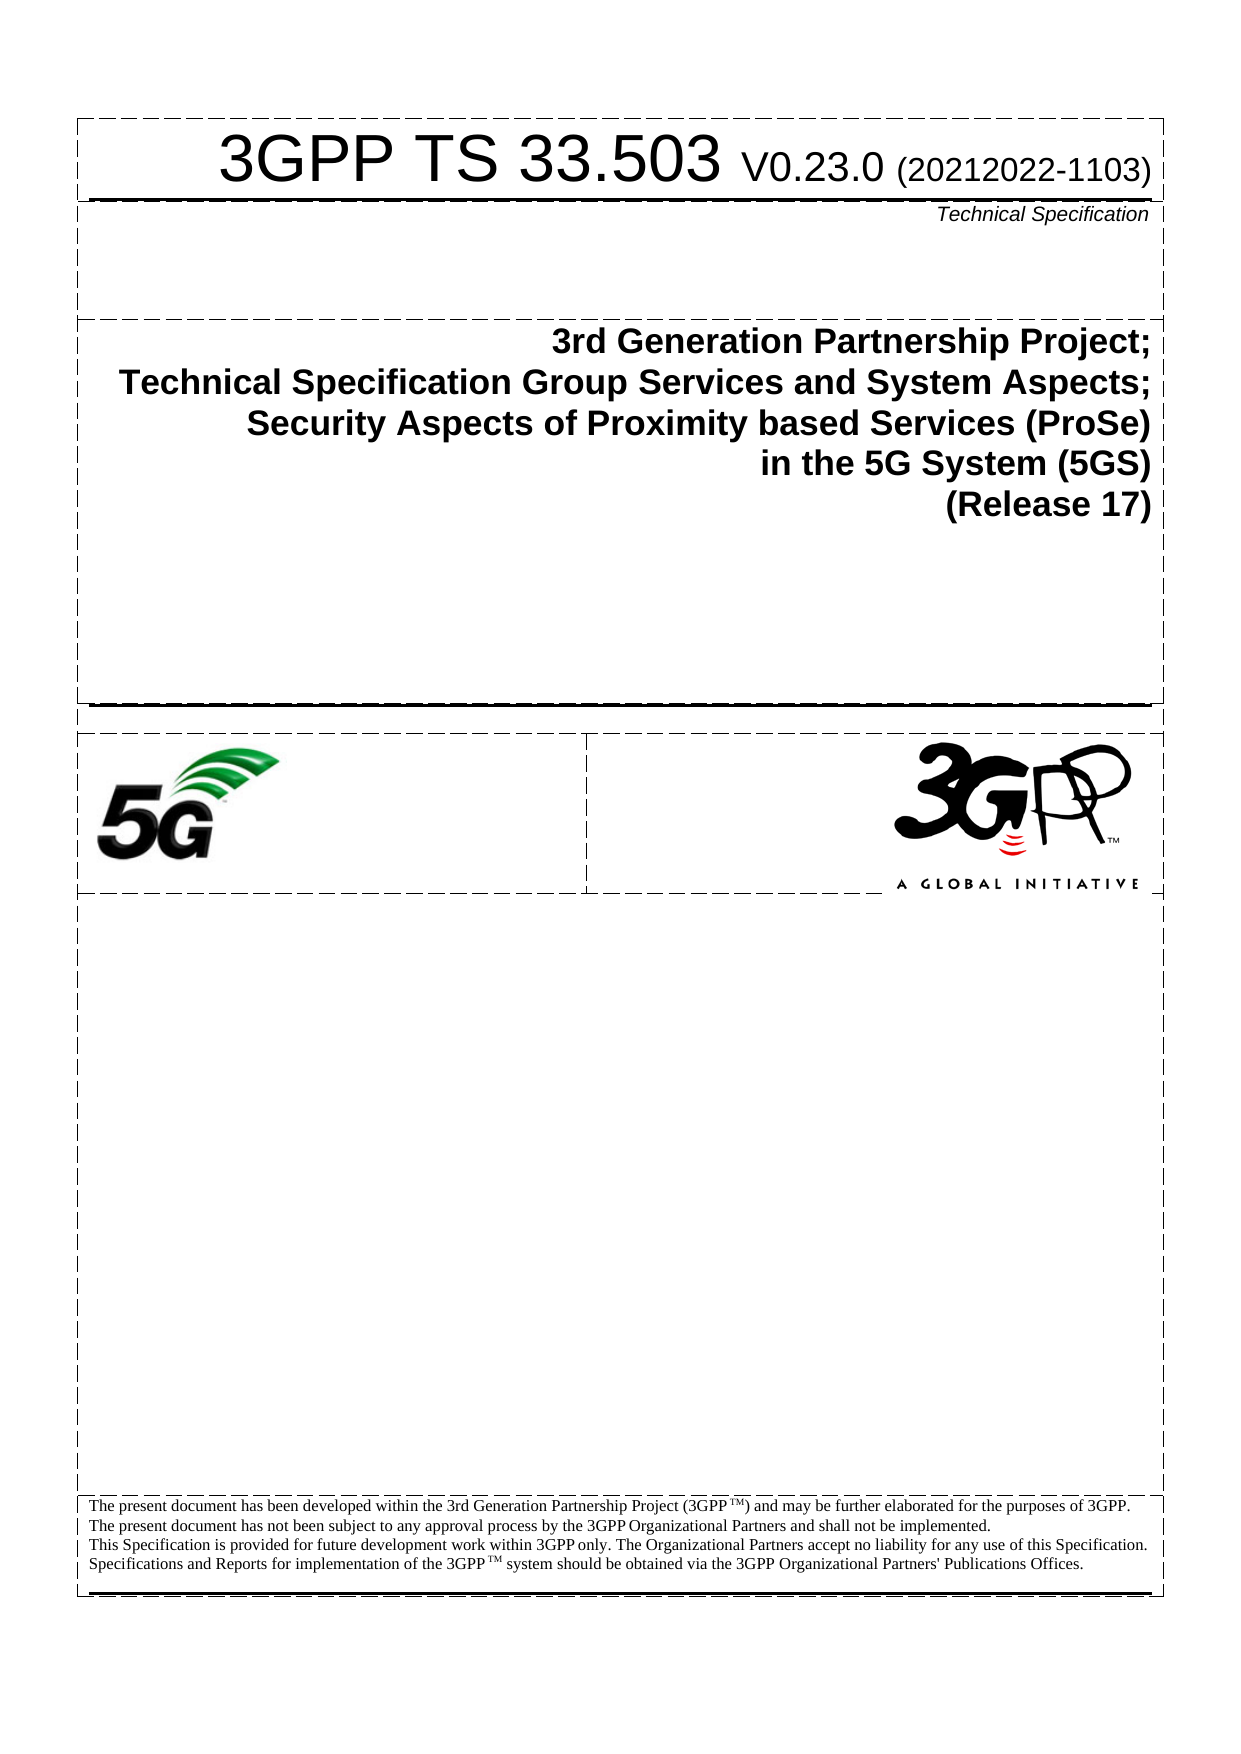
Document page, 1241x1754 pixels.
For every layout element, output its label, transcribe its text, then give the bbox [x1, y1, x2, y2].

table_cell The present document has been developed within the 3rd Generation Partnership Project (3GPP TM) and may be further elaborated for the purposes of 3GPP. The present document has not been subject to any approval process by the 3GPP Organizational Partners and shall not be implemented. This Specification is provided for future development work within 3GPP only. The Organizational Partners accept no liability for any use of this Specification. Specifications and Reports for implementation of the 3GPP TM system should be obtained via the 3GPP Organizational Partners' Publications Offices. [78, 1495, 1163, 1596]
table_cell Technical Specification [78, 201, 1163, 319]
table_header 3GPP TS 33.503 V0..0 (-) [78, 118, 1163, 201]
table_cell [78, 733, 586, 893]
picture [886, 734, 1152, 894]
table_cell [1152, 734, 1163, 893]
table_cell 3rd Generation Partnership Project; Technical Specification Group Services and System Aspects; Security Aspects of Proximity based Services (ProSe) in the 5G System (5GS) (Release 17) [78, 319, 1163, 703]
picture [88, 734, 287, 873]
table_cell [78, 704, 1163, 733]
table_cell [586, 733, 887, 893]
table_cell [78, 893, 1163, 1495]
